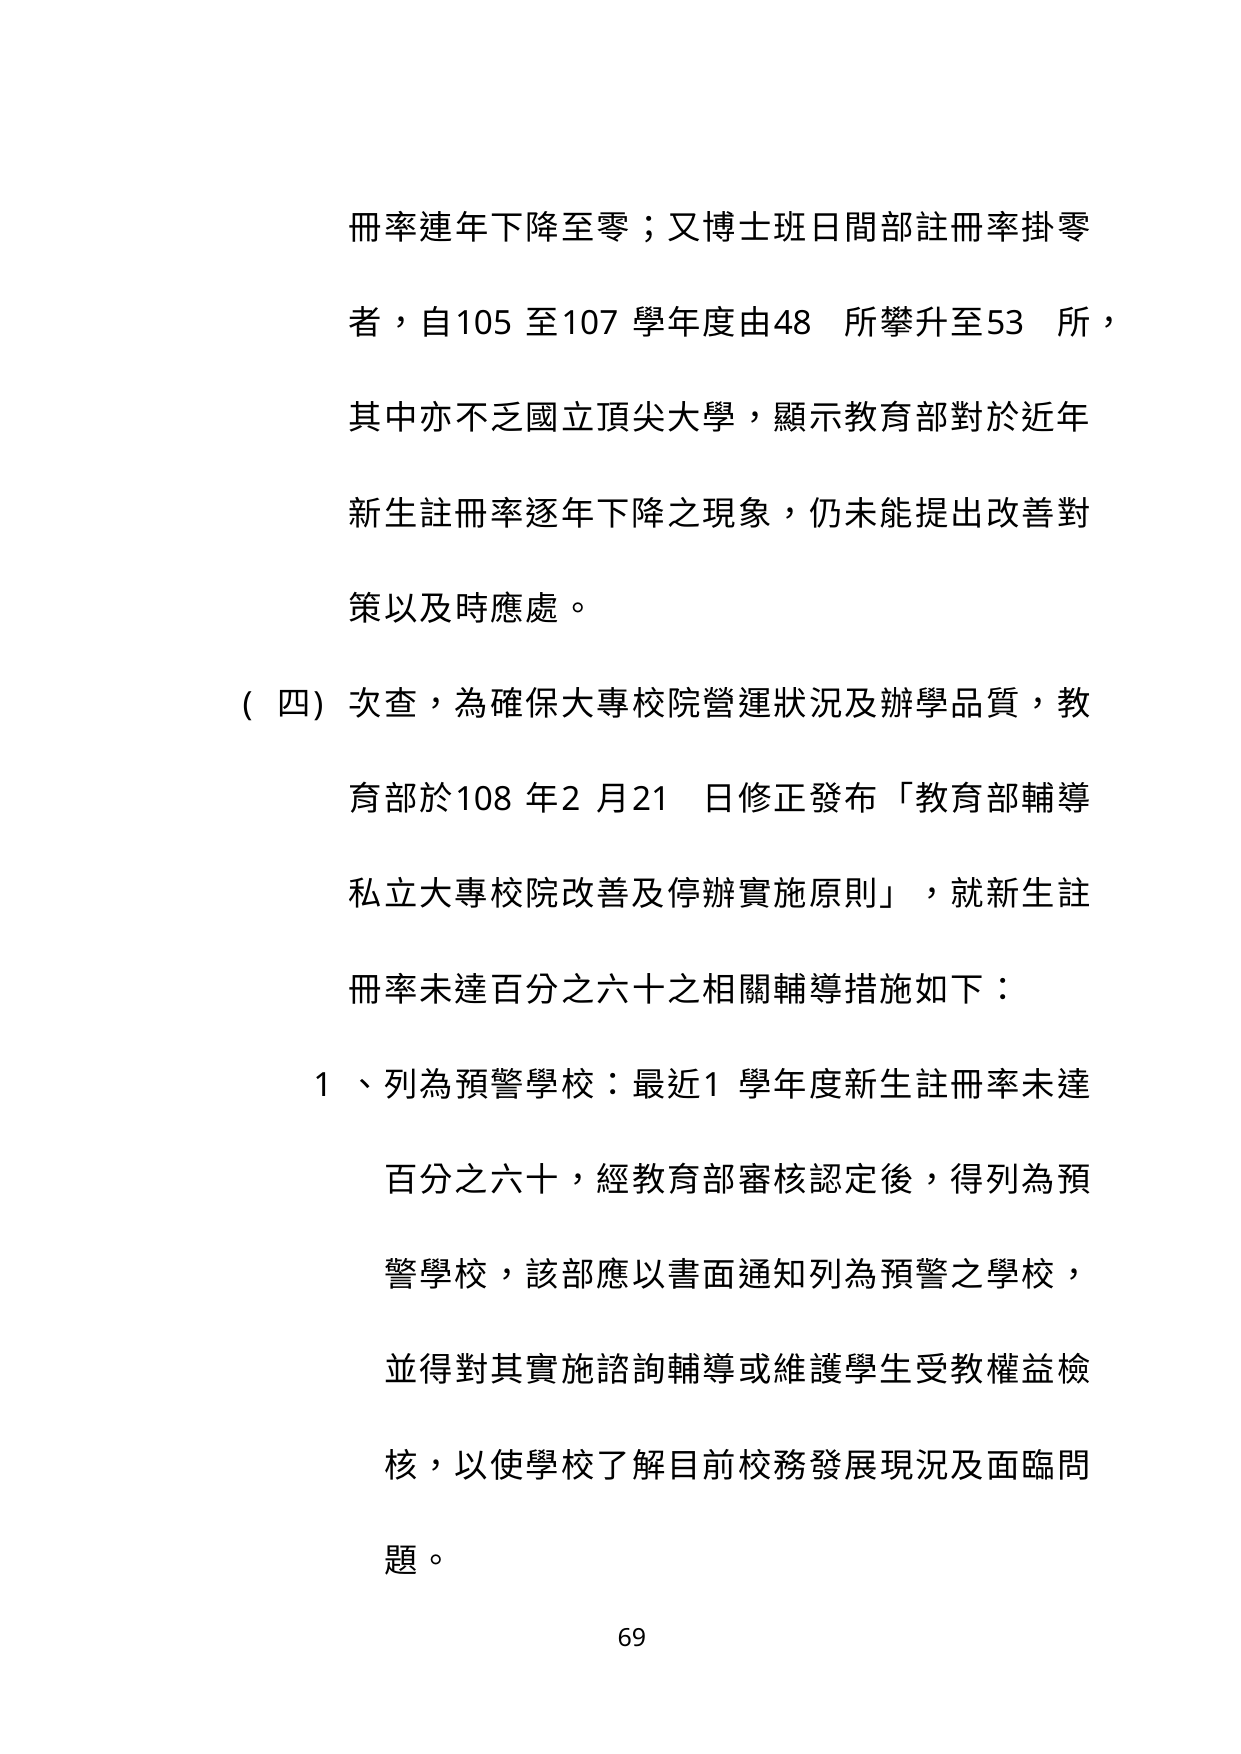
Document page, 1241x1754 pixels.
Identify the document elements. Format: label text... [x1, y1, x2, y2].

subtitle 次查，為確保大專校院營運狀況及辦學品質，教育部於108年2月21日修正發布「教育部輔導私立大專校院改善及停辦實施原則」，就新生註冊率未達百分之六十之相關輔導措施如下： [242, 653, 1092, 1034]
subtitle 列為預警學校：最近1學年度新生註冊率未達百分之六十，經教育部審核認定後，得列為預警學校，該部應以書面通知列為預警之學校，並得對其實施諮詢輔導或維護學生受教權益檢核，以使學校了解目前校務發展現況及面臨問題。 [296, 1034, 1092, 1605]
